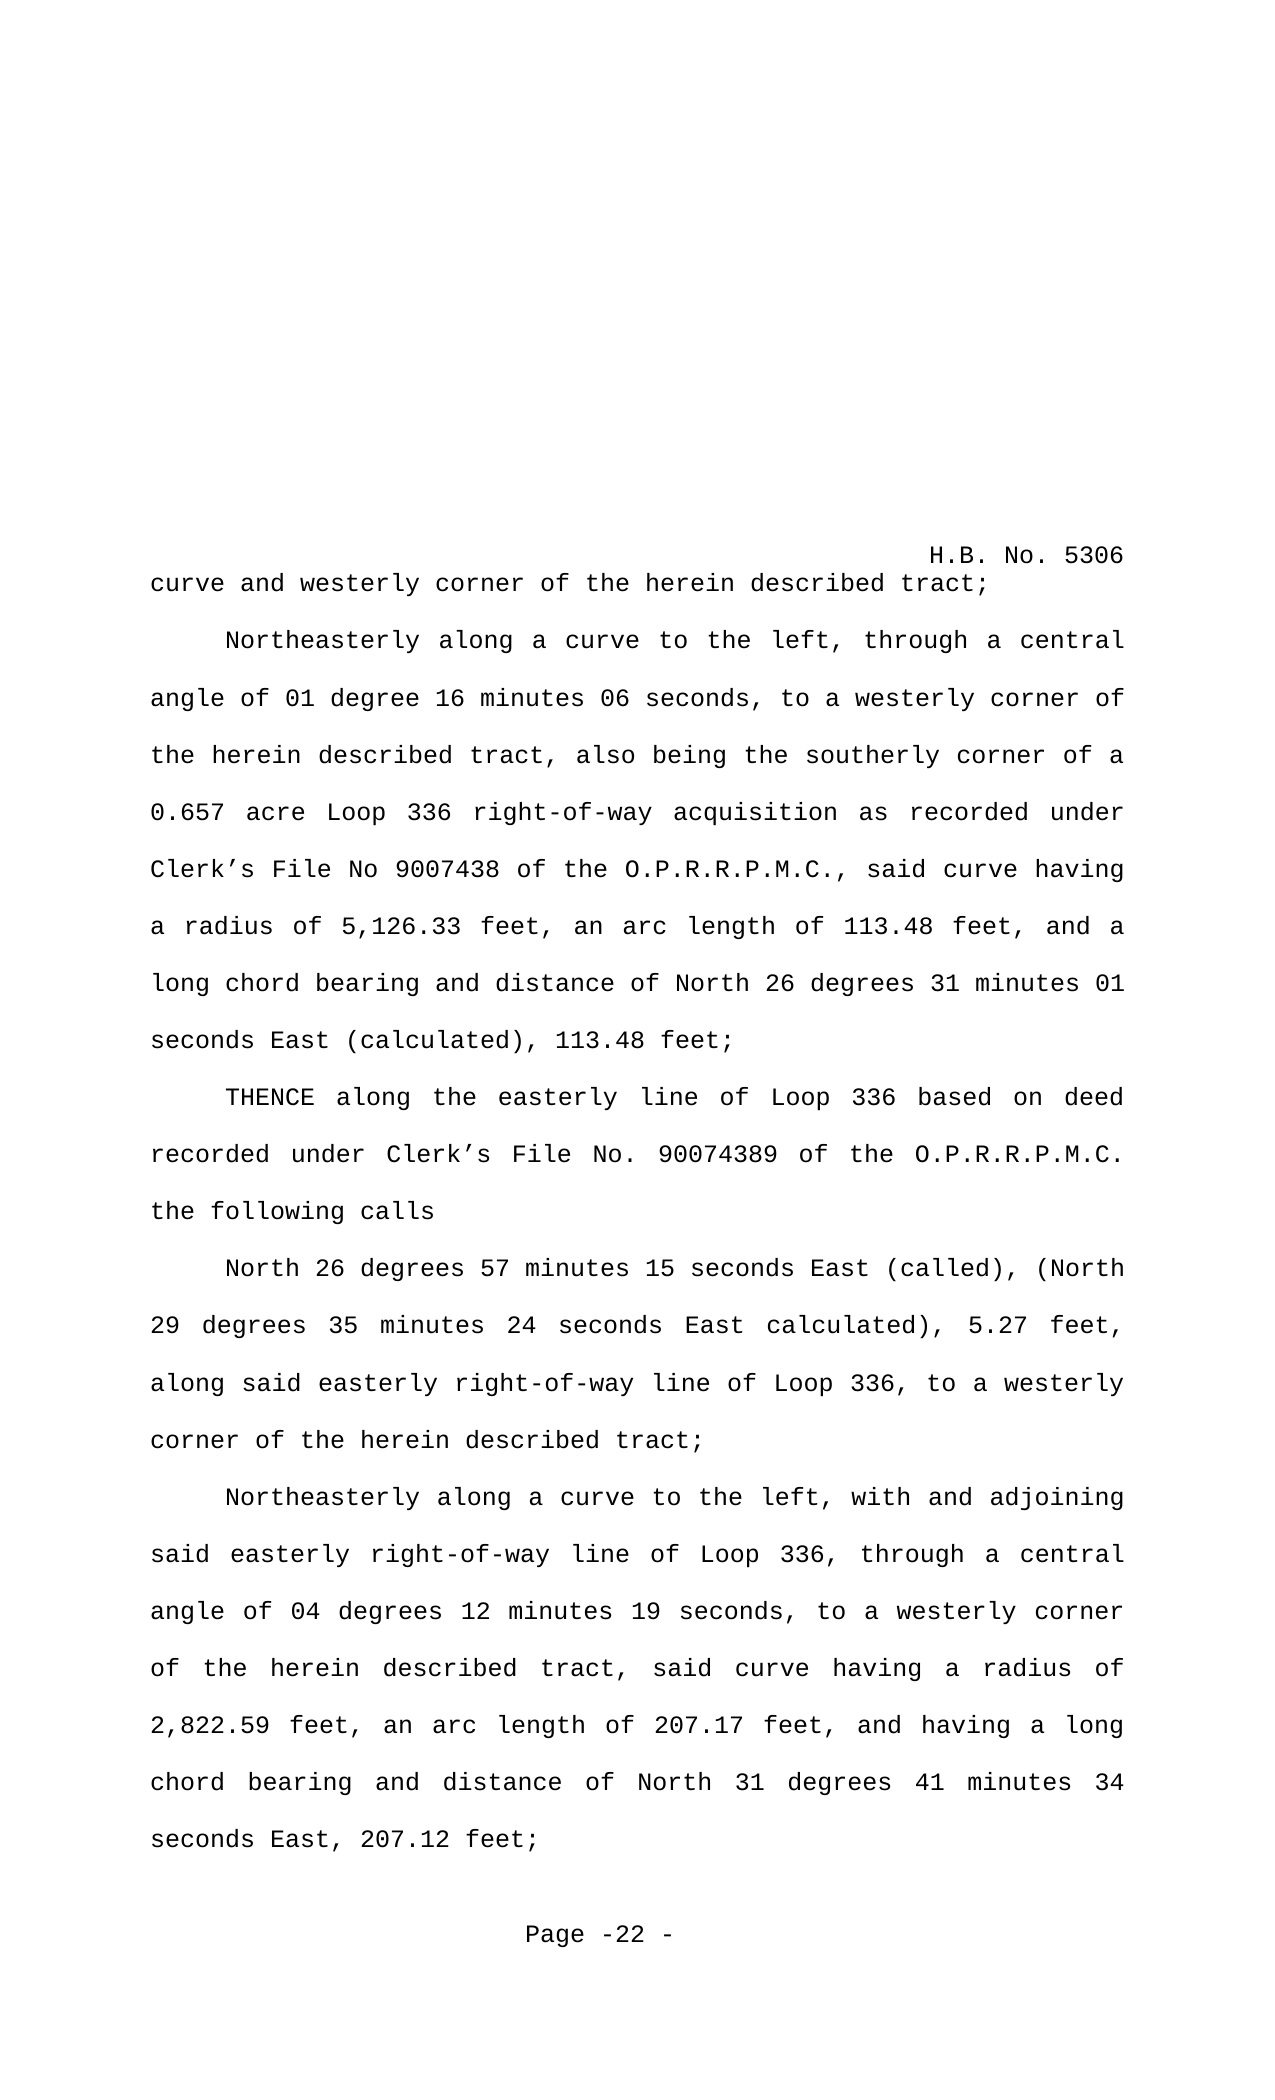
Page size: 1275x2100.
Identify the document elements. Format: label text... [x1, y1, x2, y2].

text North 26 degrees 57 minutes 15 seconds East (called), (North 29 degrees 35 minutes 24 seconds East calculated), 5.27 feet, along said easterly right-of-way line of Loop 336, to a westerly corner of the herein described tract; [150, 1256, 1125, 1456]
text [150, 571, 1125, 599]
text THENCE along the easterly line of Loop 336 based on deed recorded under Clerk’s File No. 90074389 of the O.P.R.R.P.M.C. the following calls [150, 1084, 1125, 1227]
text Northeasterly along a curve to the left, with and adjoining said easterly right-of-way line of Loop 336, through a central angle of 04 degrees 12 minutes 19 seconds, to a westerly corner of the herein described tract, said curve having a radius of 2,822.59 feet, an arc length of 207.17 feet, and having a long chord bearing and distance of North 31 degrees 41 minutes 34 seconds East, 207.12 feet; [150, 1484, 1125, 1855]
text Northeasterly along a curve to the left, through a central angle of 01 degree 16 minutes 06 seconds, to a westerly corner of the herein described tract, also being the southerly corner of a 0.657 acre Loop 336 right-of-way acquisition as recorded under Clerk’s File No 9007438 of the O.P.R.R.P.M.C., said curve having a radius of 5,126.33 feet, an arc length of 113.48 feet, and a long chord bearing and distance of North 26 degrees 31 minutes 01 seconds East (calculated), 113.48 feet; [150, 628, 1125, 1056]
